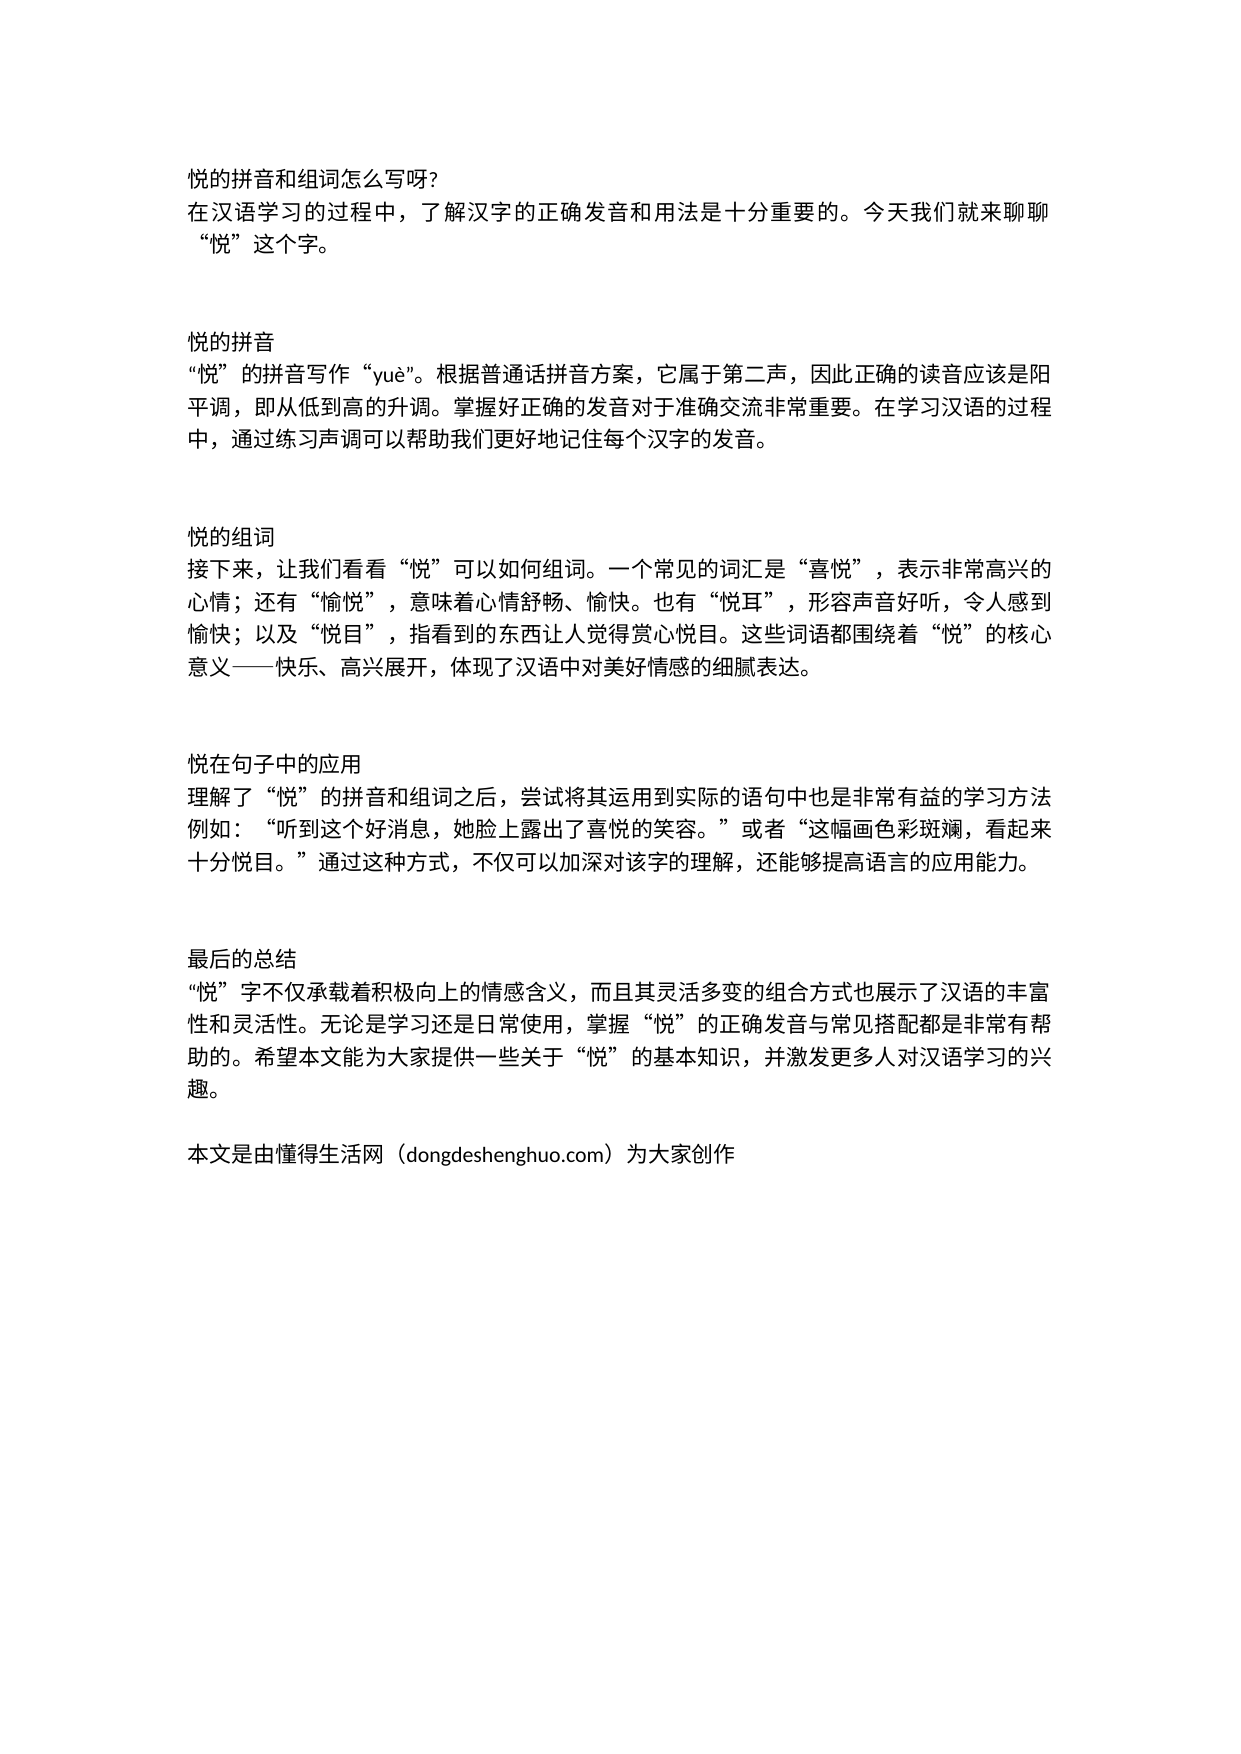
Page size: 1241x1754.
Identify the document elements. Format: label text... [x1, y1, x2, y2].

text 本文是由懂得生活网（dongdeshenghuo.com）为大家创作 [187, 1137, 1053, 1169]
text 悦的拼音和组词怎么写呀? [187, 162, 1053, 194]
text 悦在句子中的应用 [187, 747, 1053, 779]
text “悦”字不仅承载着积极向上的情感含义，而且其灵活多变的组合方式也展示了汉语的丰富性和灵活性。无论是学习还是日常使用，掌握“悦”的正确发音与常见搭配都是非常有帮助的。希望本文能为大家提供一些关于“悦”的基本知识，并激发更多人对汉语学习的兴趣。 [187, 974, 1053, 1104]
text 悦的拼音 [187, 324, 1053, 357]
text 接下来，让我们看看“悦”可以如何组词。一个常见的词汇是“喜悦”，表示非常高兴的心情；还有“愉悦”，意味着心情舒畅、愉快。也有“悦耳”，形容声音好听，令人感到愉快；以及“悦目”，指看到的东西让人觉得赏心悦目。这些词语都围绕着“悦”的核心意义——快乐、高兴展开，体现了汉语中对美好情感的细腻表达。 [187, 552, 1053, 682]
text “悦”的拼音写作“yuè”。根据普通话拼音方案，它属于第二声，因此正确的读音应该是阳平调，即从低到高的升调。掌握好正确的发音对于准确交流非常重要。在学习汉语的过程中，通过练习声调可以帮助我们更好地记住每个汉字的发音。 [187, 357, 1053, 454]
text 最后的总结 [187, 942, 1053, 974]
text 理解了“悦”的拼音和组词之后，尝试将其运用到实际的语句中也是非常有益的学习方法。例如：“听到这个好消息，她脸上露出了喜悦的笑容。”或者“这幅画色彩斑斓，看起来十分悦目。”通过这种方式，不仅可以加深对该字的理解，还能够提高语言的应用能力。 [187, 779, 1053, 877]
text 在汉语学习的过程中，了解汉字的正确发音和用法是十分重要的。今天我们就来聊聊“悦”这个字。 [187, 194, 1053, 259]
text 悦的组词 [187, 519, 1053, 552]
